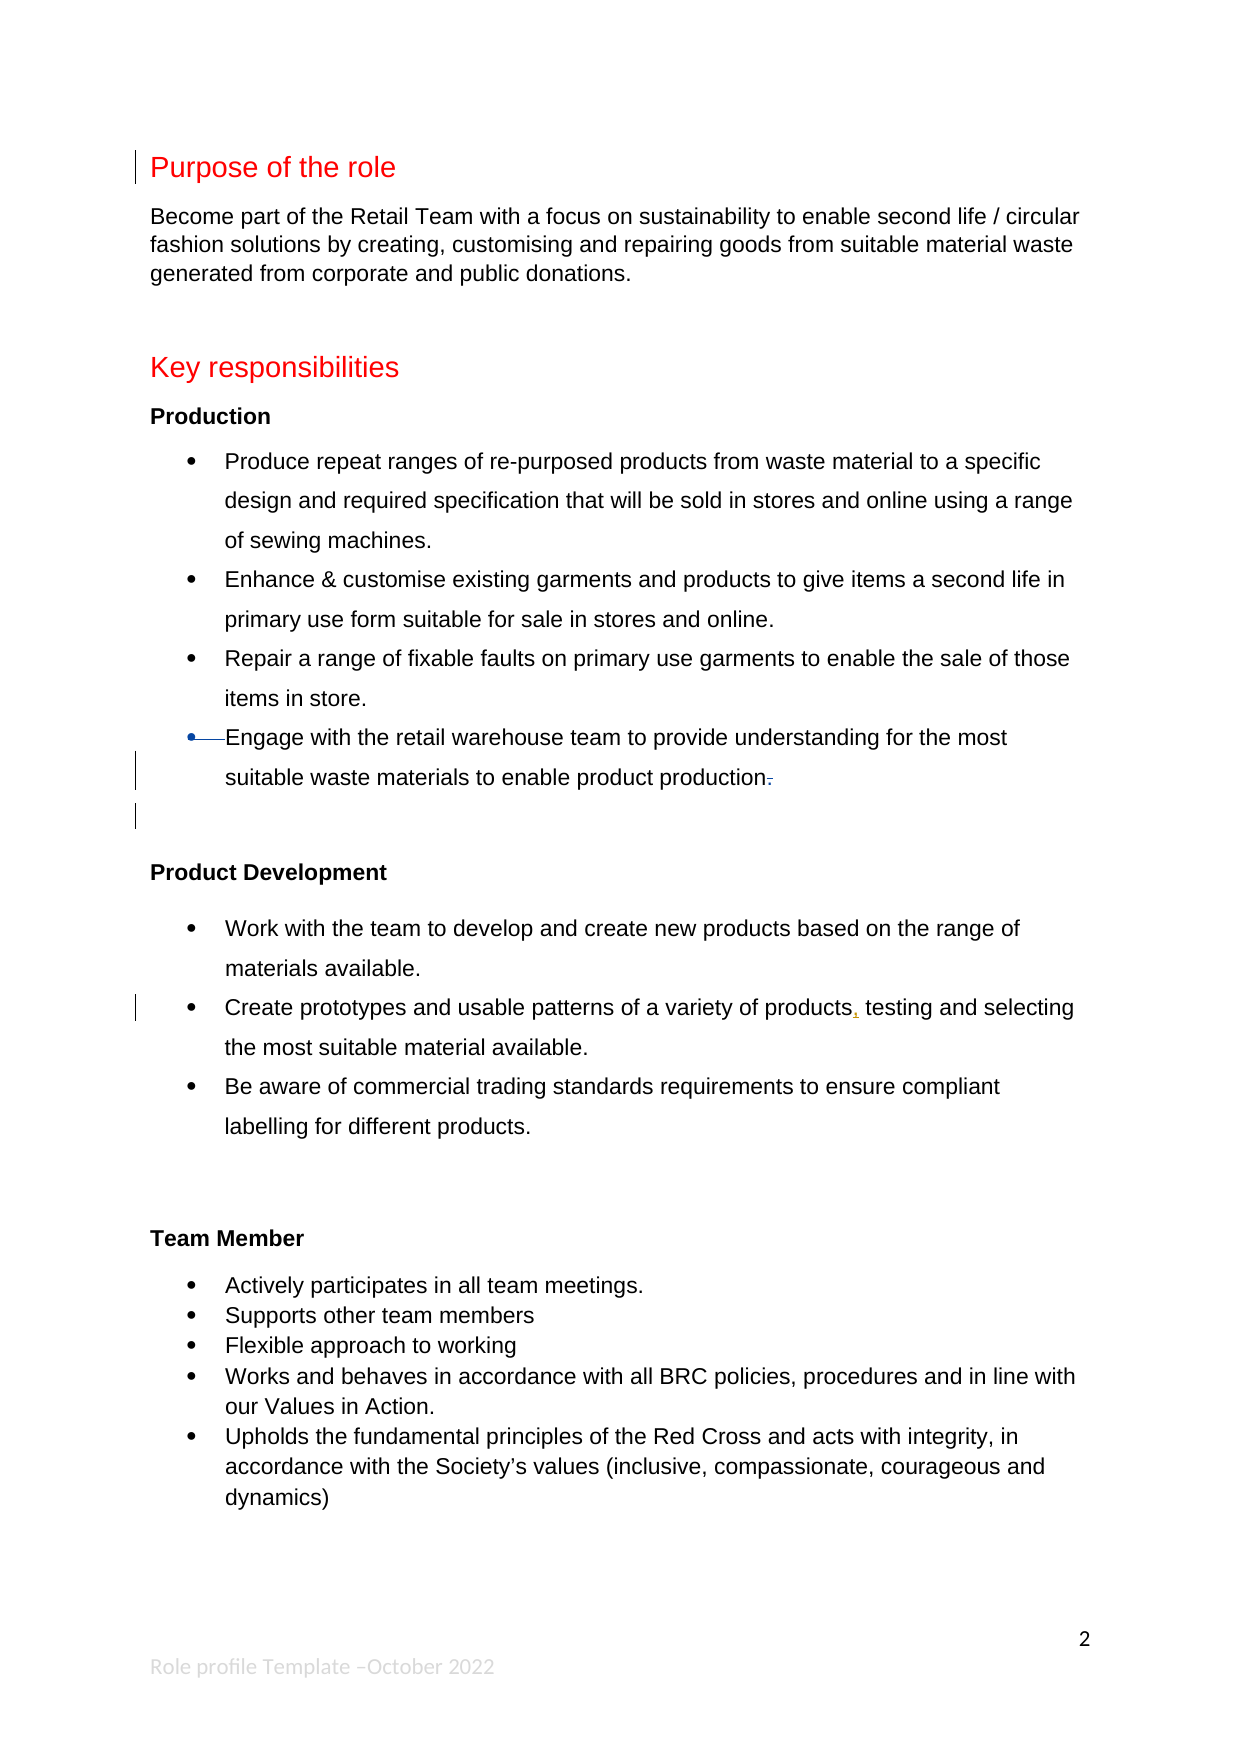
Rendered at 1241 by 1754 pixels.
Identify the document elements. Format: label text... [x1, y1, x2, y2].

list Work with the team to develop and create new products based on the range of materials available. [187, 915, 1090, 981]
list Actively participates in all team meetings. [187, 1272, 1090, 1298]
list Works and behaves in accordance with all BRC policies, procedures and in line with our Values in Action. [187, 1363, 1090, 1419]
text Team Member [150, 1225, 1090, 1251]
list Produce repeat ranges of re-purposed products from waste material to a specific design and required specification that will be sold in stores and online using a range of sewing machines. [187, 448, 1090, 553]
list Be aware of commercial trading standards requirements to ensure compliant labelling for different products. [187, 1073, 1090, 1139]
text Product Development [150, 859, 1090, 886]
text Production [150, 403, 1090, 429]
list Flexible approach to working [187, 1332, 1090, 1359]
list Create prototypes and usable patterns of a variety of products testing and selecting the most suitable material available. [187, 994, 1090, 1060]
list Repair a range of fixable faults on primary use garments to enable the sale of those items in store. [187, 645, 1090, 711]
list Engage with the retail warehouse team to provide understanding for the most suitable waste materials to enable product production [187, 724, 1090, 790]
text Purpose of the role [150, 150, 1090, 183]
text Become part of the Retail Team with a focus on sustainability to enable second life / circular fashion solutions by creating, customising and repairing goods from suitable material waste generated from corporate and public donations. [150, 203, 1090, 286]
list Supports other team members [187, 1302, 1090, 1328]
text Key responsibilities [150, 350, 1090, 383]
list Enhance & customise existing garments and products to give items a second life in primary use form suitable for sale in stores and online. [187, 566, 1090, 632]
list Upholds the fundamental principles of the Red Cross and acts with integrity, in accordance with the Society’s values (inclusive, compassionate, courageous and dynamics) [187, 1423, 1090, 1510]
